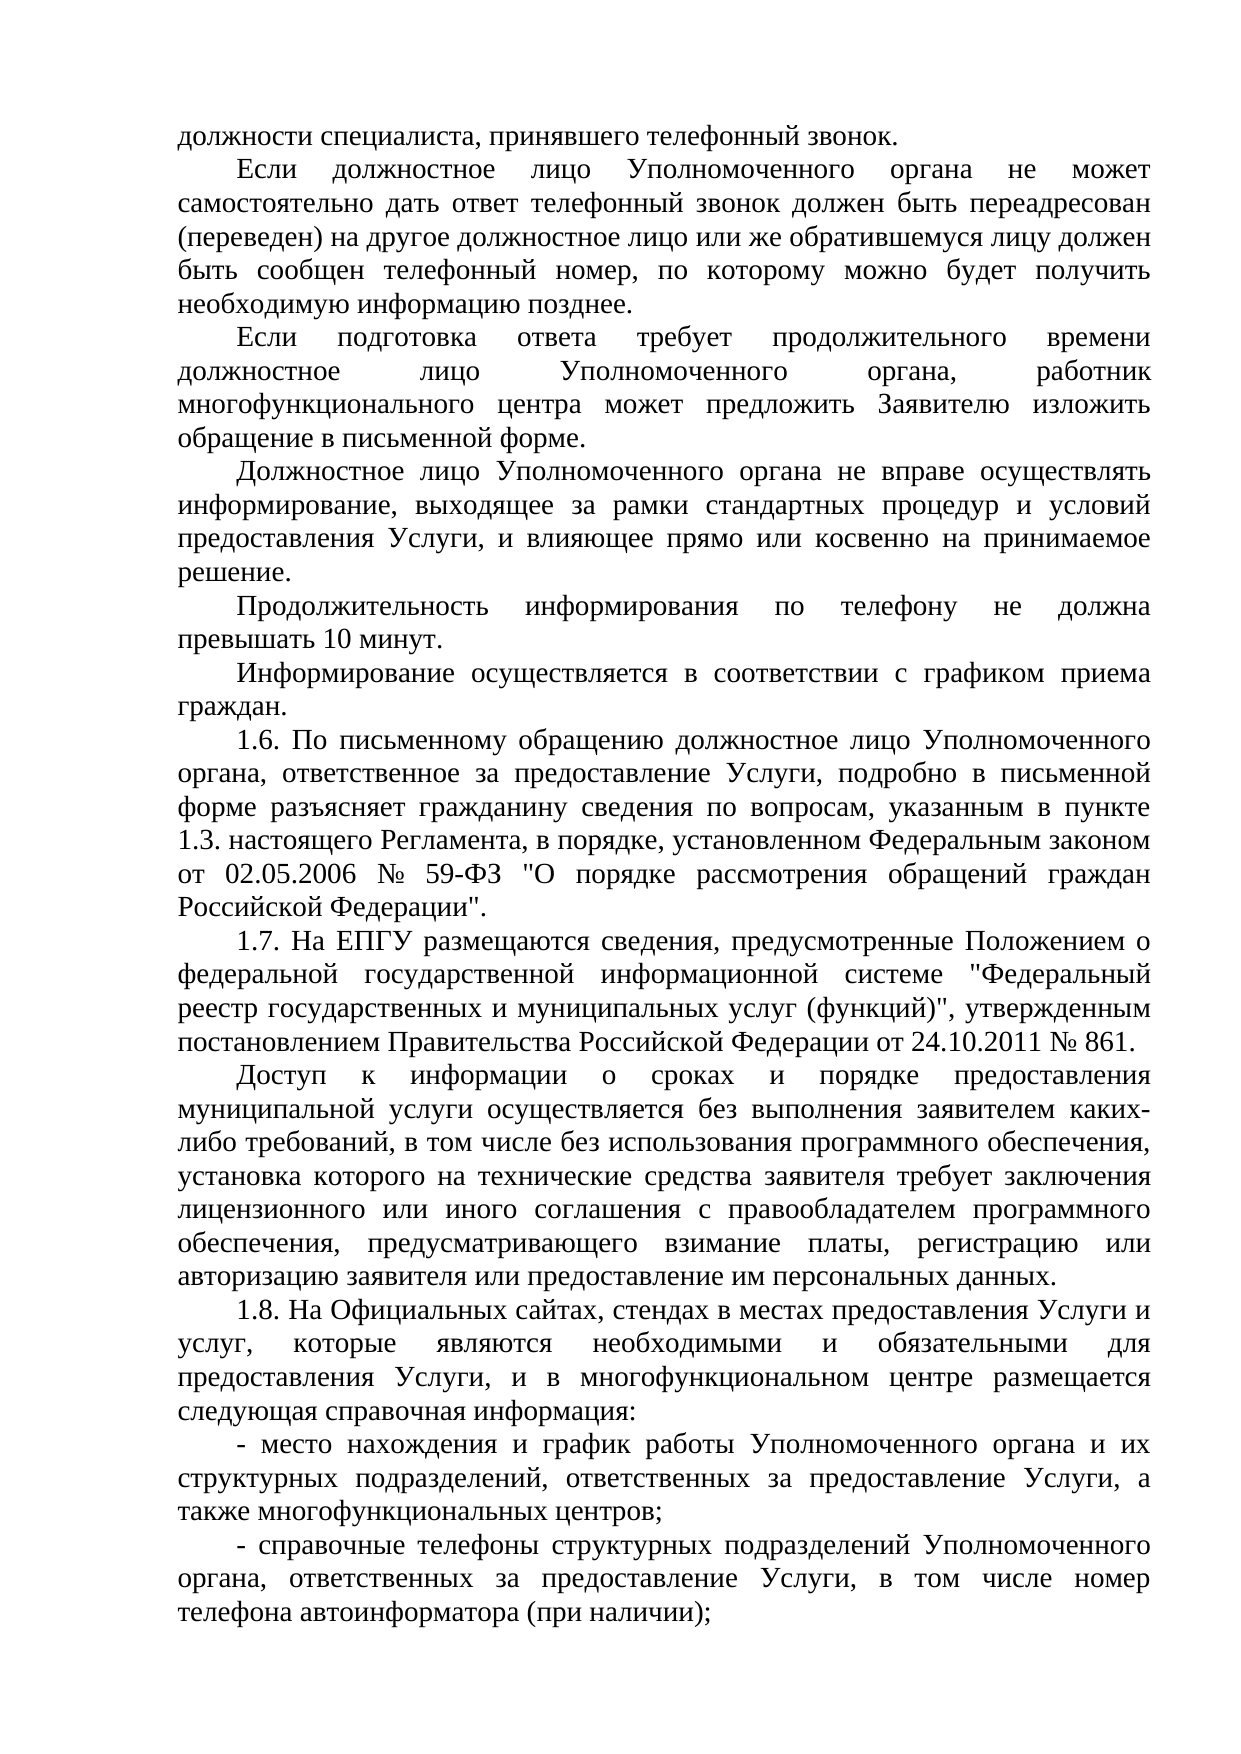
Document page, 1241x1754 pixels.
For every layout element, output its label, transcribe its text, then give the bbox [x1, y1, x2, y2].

text Если должностное лицо Уполномоченного органа не может самостоятельно дать ответ телефонный звонок должен быть переадресован (переведен) на другое должностное лицо или же обратившемуся лицу должен быть сообщен телефонный номер, по которому можно будет получить необходимую информацию позднее. [177, 152, 1152, 319]
text - справочные телефоны структурных подразделений Уполномоченного органа, ответственных за предоставление Услуги, в том числе номер телефона автоинформатора (при наличии); [177, 1527, 1152, 1627]
text 1.7. На ЕПГУ размещаются сведения, предусмотренные Положением о федеральной государственной информационной системе "Федеральный реестр государственных и муниципальных услуг (функций)", утвержденным постановлением Правительства Российской Федерации от 24.10.2011 № 861. [177, 923, 1152, 1057]
text Продолжительность информирования по телефону не должна превышать 10 минут. [177, 588, 1152, 655]
text Если подготовка ответа требует продолжительного времени должностное лицо Уполномоченного органа, работник многофункционального центра может предложить Заявителю изложить обращение в письменной форме. [177, 319, 1152, 453]
text 1.8. На Официальных сайтах, стендах в местах предоставления Услуги и услуг, которые являются необходимыми и обязательными для предоставления Услуги, и в многофункциональном центре размещается следующая справочная информация: [177, 1292, 1152, 1426]
text Доступ к информации о сроках и порядке предоставления муниципальной услуги осуществляется без выполнения заявителем каких-либо требований, в том числе без использования программного обеспечения, установка которого на технические средства заявителя требует заключения лицензионного или иного соглашения с правообладателем программного обеспечения, предусматривающего взимание платы, регистрацию или авторизацию заявителя или предоставление им персональных данных. [177, 1057, 1152, 1292]
text 1.6. По письменному обращению должностное лицо Уполномоченного органа, ответственное за предоставление Услуги, подробно в письменной форме разъясняет гражданину сведения по вопросам, указанным в пункте 1.3. настоящего Регламента, в порядке, установленном Федеральным законом от 02.05.2006 № 59-ФЗ "О порядке рассмотрения обращений граждан Российской Федерации". [177, 722, 1152, 923]
text - место нахождения и график работы Уполномоченного органа и их структурных подразделений, ответственных за предоставление Услуги, а также многофункциональных центров; [177, 1426, 1152, 1527]
text Должностное лицо Уполномоченного органа не вправе осуществлять информирование, выходящее за рамки стандартных процедур и условий предоставления Услуги, и влияющее прямо или косвенно на принимаемое решение. [177, 453, 1152, 588]
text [177, 118, 1152, 152]
text Информирование осуществляется в соответствии с графиком приема граждан. [177, 655, 1152, 722]
